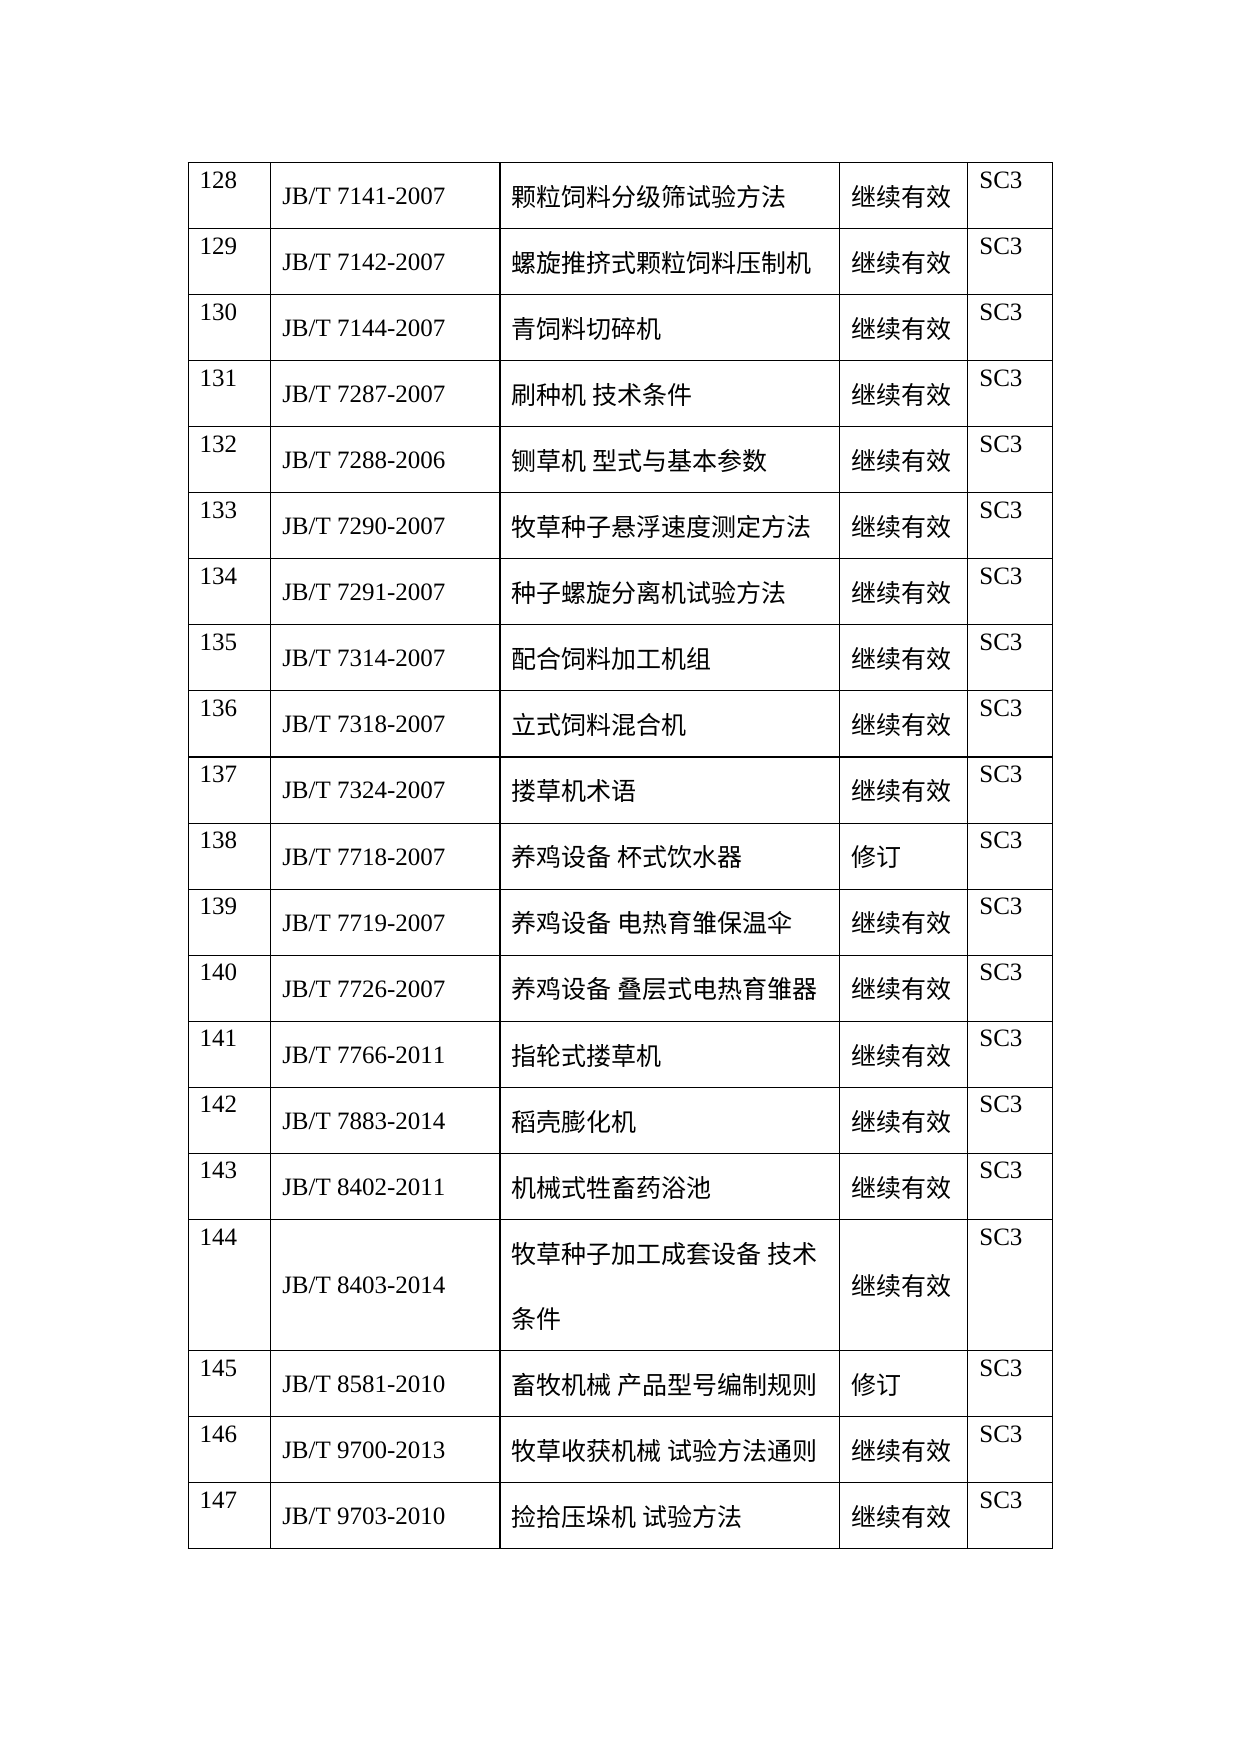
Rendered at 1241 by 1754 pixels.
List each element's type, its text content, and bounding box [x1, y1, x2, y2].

table_cell 继续有效 [840, 361, 967, 426]
table_cell 铡草机 型式与基本参数 [501, 427, 839, 492]
table_cell JB/T 7291-2007 [271, 559, 499, 624]
table_cell 机械式牲畜药浴池 [501, 1154, 839, 1219]
table_cell SC3 [968, 361, 1052, 426]
table_cell JB/T 7318-2007 [271, 691, 499, 756]
table_cell [189, 427, 270, 492]
table_cell 颗粒饲料分级筛试验方法 [501, 163, 839, 228]
table_cell JB/T 7726-2007 [271, 956, 499, 1021]
table_cell [189, 1220, 270, 1350]
table_cell JB/T 8581-2010 [271, 1351, 499, 1416]
table_cell 继续有效 [840, 1088, 967, 1153]
table_cell SC3 [968, 1088, 1052, 1153]
table_cell JB/T 9700-2013 [271, 1417, 499, 1482]
table_cell SC3 [968, 824, 1052, 888]
table_cell [189, 493, 270, 558]
table_cell JB/T 7290-2007 [271, 493, 499, 558]
table_cell [189, 1351, 270, 1416]
table_cell 修订 [840, 824, 967, 888]
table_cell 种子螺旋分离机试验方法 [501, 559, 839, 624]
table_cell 继续有效 [840, 956, 967, 1021]
table_cell [189, 1483, 270, 1548]
table_cell 养鸡设备 杯式饮水器 [501, 824, 839, 888]
table_cell JB/T 7883-2014 [271, 1088, 499, 1153]
table_cell [189, 691, 270, 756]
table_cell 搂草机术语 [501, 758, 839, 822]
table_cell 继续有效 [840, 1220, 967, 1350]
table_cell [189, 229, 270, 294]
table_cell SC3 [968, 691, 1052, 756]
table_cell 牧草种子悬浮速度测定方法 [501, 493, 839, 558]
table_cell 继续有效 [840, 758, 967, 822]
table_cell JB/T 7144-2007 [271, 295, 499, 360]
table_cell [189, 956, 270, 1021]
table_cell JB/T 7314-2007 [271, 625, 499, 690]
table_cell [189, 824, 270, 888]
table_cell JB/T 7324-2007 [271, 758, 499, 822]
table_cell JB/T 8403-2014 [271, 1220, 499, 1350]
table_cell SC3 [968, 1154, 1052, 1219]
table_cell SC3 [968, 1351, 1052, 1416]
table_cell SC3 [968, 1220, 1052, 1350]
table_cell 捡拾压垛机 试验方法 [501, 1483, 839, 1548]
table_cell 继续有效 [840, 1483, 967, 1548]
table_cell SC3 [968, 295, 1052, 360]
table_cell JB/T 7766-2011 [271, 1022, 499, 1087]
table_cell SC3 [968, 427, 1052, 492]
table_cell 立式饲料混合机 [501, 691, 839, 756]
table_cell SC3 [968, 1417, 1052, 1482]
table_cell SC3 [968, 493, 1052, 558]
table_cell 养鸡设备 电热育雏保温伞 [501, 890, 839, 954]
table_cell JB/T 7718-2007 [271, 824, 499, 888]
table_cell 刷种机 技术条件 [501, 361, 839, 426]
table_cell 稻壳膨化机 [501, 1088, 839, 1153]
table_cell 继续有效 [840, 229, 967, 294]
table_cell 继续有效 [840, 427, 967, 492]
table_cell JB/T 7141-2007 [271, 163, 499, 228]
table_cell JB/T 7287-2007 [271, 361, 499, 426]
table_cell JB/T 7719-2007 [271, 890, 499, 954]
table_cell [189, 1417, 270, 1482]
table_cell [189, 559, 270, 624]
table_cell SC3 [968, 625, 1052, 690]
table_cell 配合饲料加工机组 [501, 625, 839, 690]
table_cell 继续有效 [840, 559, 967, 624]
table_cell SC3 [968, 890, 1052, 954]
table_cell 牧草收获机械 试验方法通则 [501, 1417, 839, 1482]
table_cell 继续有效 [840, 625, 967, 690]
table_cell SC3 [968, 559, 1052, 624]
table_cell [189, 1088, 270, 1153]
table_cell [189, 890, 270, 954]
table_cell JB/T 8402-2011 [271, 1154, 499, 1219]
table_cell [189, 361, 270, 426]
table_cell 青饲料切碎机 [501, 295, 839, 360]
table_cell [189, 625, 270, 690]
table_cell [189, 163, 270, 228]
table_cell 螺旋推挤式颗粒饲料压制机 [501, 229, 839, 294]
table_cell [189, 1022, 270, 1087]
table_cell 继续有效 [840, 295, 967, 360]
table_cell 牧草种子加工成套设备 技术条件 [501, 1220, 839, 1350]
table_cell SC3 [968, 758, 1052, 822]
table_cell 继续有效 [840, 163, 967, 228]
table_cell JB/T 9703-2010 [271, 1483, 499, 1548]
table_cell [189, 1154, 270, 1219]
table_cell 继续有效 [840, 1154, 967, 1219]
table_cell 继续有效 [840, 1022, 967, 1087]
table_cell SC3 [968, 163, 1052, 228]
table_cell [189, 295, 270, 360]
table_cell SC3 [968, 1022, 1052, 1087]
table_cell SC3 [968, 229, 1052, 294]
table_cell [189, 758, 270, 822]
table_cell SC3 [968, 956, 1052, 1021]
table_cell 继续有效 [840, 691, 967, 756]
table_cell 继续有效 [840, 493, 967, 558]
table_cell 养鸡设备 叠层式电热育雏器 [501, 956, 839, 1021]
table_cell 畜牧机械 产品型号编制规则 [501, 1351, 839, 1416]
table_cell 修订 [840, 1351, 967, 1416]
table_cell 指轮式搂草机 [501, 1022, 839, 1087]
table_cell 继续有效 [840, 1417, 967, 1482]
table_cell SC3 [968, 1483, 1052, 1548]
table_cell 继续有效 [840, 890, 967, 954]
table_cell JB/T 7288-2006 [271, 427, 499, 492]
table_cell JB/T 7142-2007 [271, 229, 499, 294]
